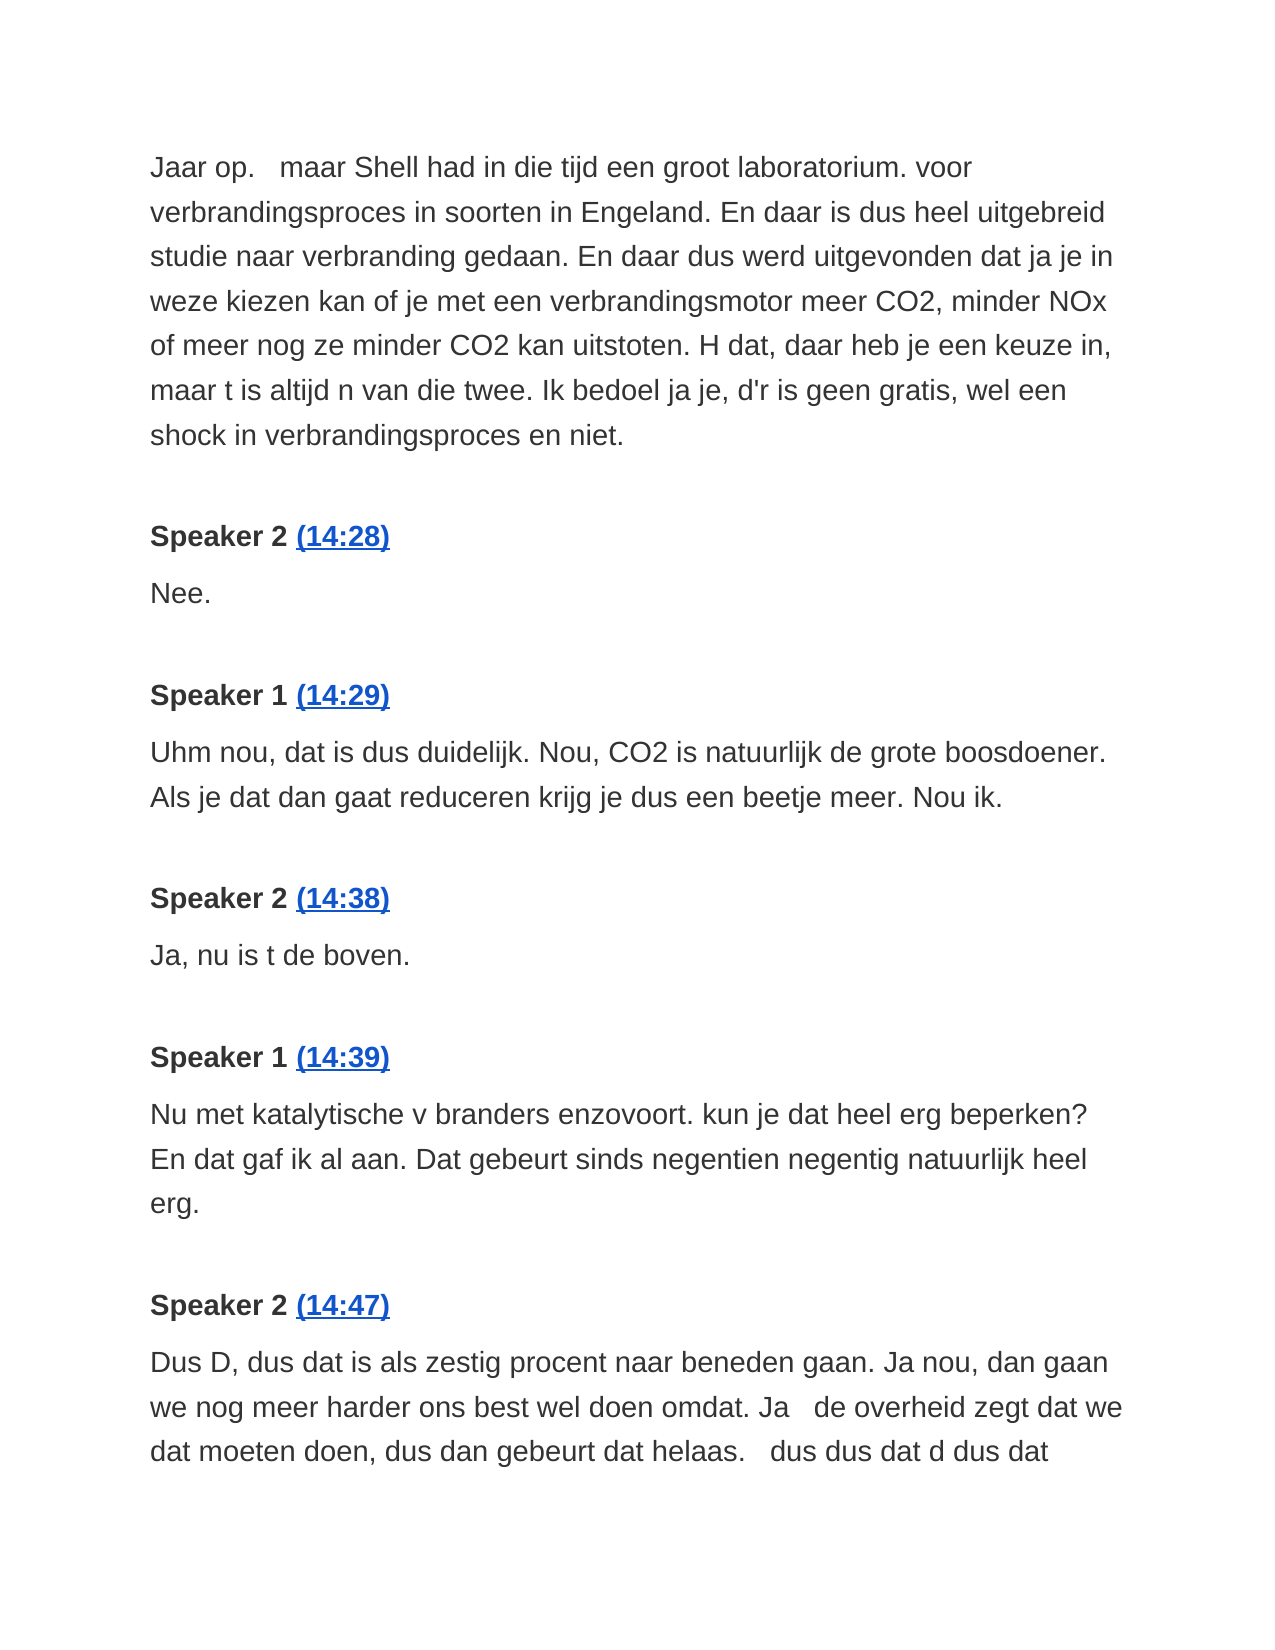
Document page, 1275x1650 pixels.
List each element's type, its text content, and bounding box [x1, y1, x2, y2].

text Jaar op. maar Shell had in die tijd een groot laboratorium. voor verbrandingsproces in soorten in Engeland. En daar is dus heel uitgebreid studie naar verbranding gedaan. En daar dus werd uitgevonden dat ja je in weze kiezen kan of je met een verbrandingsmotor meer CO2, minder NOx of meer nog ze minder CO2 kan uitstoten. H dat, daar heb je een keuze in, maar t is altijd n van die twee. Ik bedoel ja je, d'r is geen gratis, wel een shock in verbrandingsproces en niet. [150, 150, 1125, 451]
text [150, 1345, 1125, 1468]
subtitle Speaker 2 (14:28) [150, 519, 1125, 553]
subtitle Speaker 1 (14:29) [150, 678, 1125, 711]
text Ja, nu is t de boven. [150, 938, 1125, 972]
text Nu met katalytische v branders enzovoort. kun je dat heel erg beperken? En dat gaf ik al aan. Dat gebeurt sinds negentien negentig natuurlijk heel erg. [150, 1097, 1125, 1220]
subtitle Speaker 2 (14:38) [150, 881, 1125, 915]
subtitle Speaker 2 (14:47) [150, 1288, 1125, 1321]
subtitle Speaker 1 (14:39) [150, 1040, 1125, 1073]
text Nee. [150, 576, 1125, 610]
text Uhm nou, dat is dus duidelijk. Nou, CO2 is natuurlijk de grote boosdoener. Als je dat dan gaat reduceren krijg je dus een beetje meer. Nou ik. [150, 735, 1125, 813]
